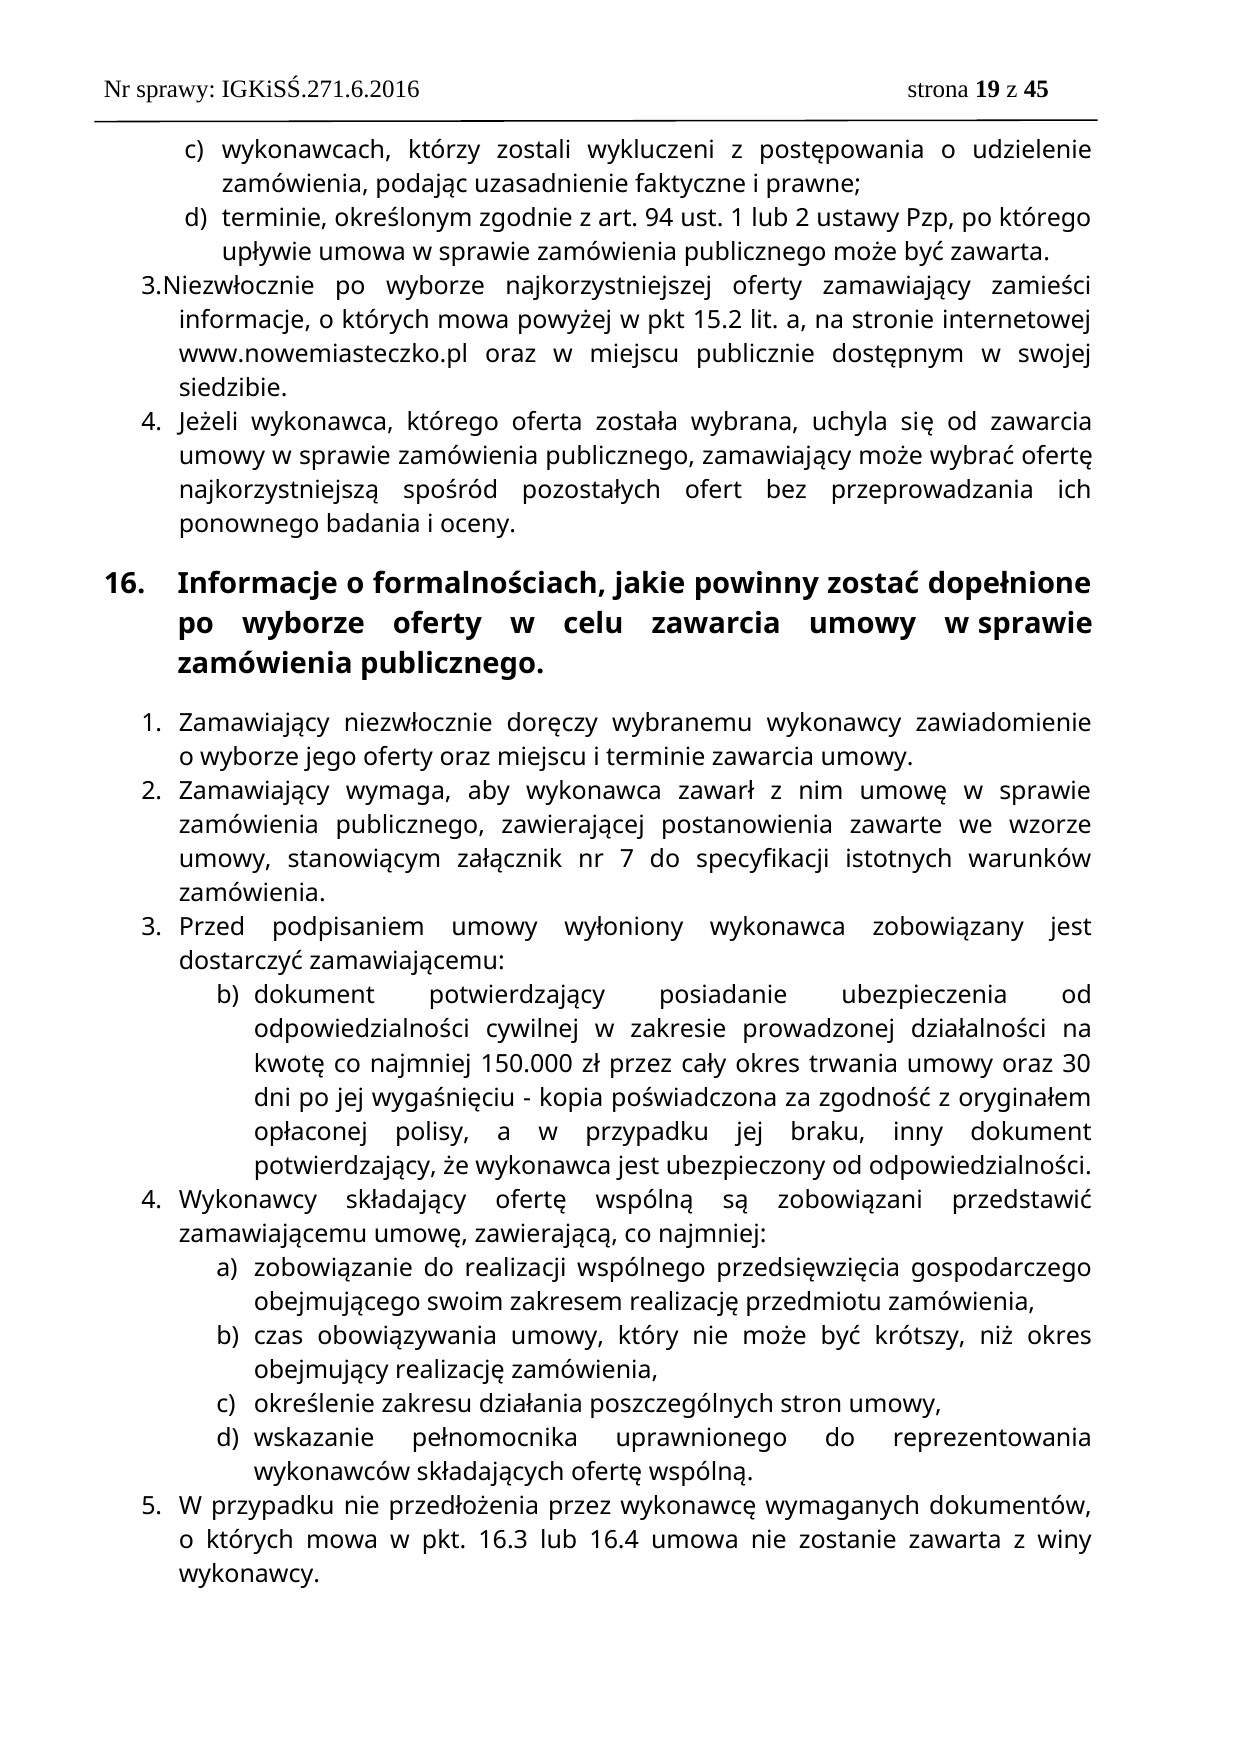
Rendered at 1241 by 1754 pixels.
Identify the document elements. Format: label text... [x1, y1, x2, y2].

list Zamawiający niezwłocznie doręczy wybranemu wykonawcy zawiadomienie o wyborze jego oferty oraz miejscu i terminie zawarcia umowy. [141, 704, 1092, 773]
list czas obowiązywania umowy, który nie może być krótszy, niż okres obejmujący realizację zamówienia, [216, 1318, 1092, 1386]
list Niezwłocznie po wyborze najkorzystniejszej oferty zamawiający zamieści informacje, o których mowa powyżej w pkt 15.2 lit. a, na stronie internetowej www.nowemiasteczko.pl oraz w miejscu publicznie dostępnym w swojej siedzibie. [141, 268, 1092, 404]
list zobowiązanie do realizacji wspólnego przedsięwzięcia gospodarczego obejmującego swoim zakresem realizację przedmiotu zamówienia, [216, 1249, 1092, 1318]
list dokument potwierdzający posiadanie ubezpieczenia od odpowiedzialności cywilnej w zakresie prowadzonej działalności na kwotę co najmniej 150.000 zł przez cały okres trwania umowy oraz 30 dni po jej wygaśnięciu - kopia poświadczona za zgodność z oryginałem opłaconej polisy, a w przypadku jej braku, inny dokument potwierdzający, że wykonawca jest ubezpieczony od odpowiedzialności. [216, 977, 1092, 1181]
list Informacje o formalnościach, jakie powinny zostać dopełnione po wyborze oferty w celu zawarcia umowy w sprawie zamówienia publicznego. [103, 563, 1092, 682]
list W przypadku nie przedłożenia przez wykonawcę wymaganych dokumentów, o których mowa w pkt. 16.3 lub 16.4 umowa nie zostanie zawarta z winy wykonawcy. [141, 1488, 1092, 1590]
list określenie zakresu działania poszczególnych stron umowy, [216, 1386, 1092, 1420]
list Wykonawcy składający ofertę wspólną są zobowiązani przedstawić zamawiającemu umowę, zawierającą, co najmniej: [141, 1181, 1092, 1249]
list Zamawiający wymaga, aby wykonawca zawarł z nim umowę w sprawie zamówienia publicznego, zawierającej postanowienia zawarte we wzorze umowy, stanowiącym załącznik nr 7 do specyfikacji istotnych warunków zamówienia. [141, 773, 1092, 909]
list Przed podpisaniem umowy wyłoniony wykonawca zobowiązany jest dostarczyć zamawiającemu: [141, 909, 1092, 977]
list Jeżeli wykonawca, którego oferta została wybrana, uchyla się od zawarcia umowy w sprawie zamówienia publicznego, zamawiający może wybrać ofertę najkorzystniejszą spośród pozostałych ofert bez przeprowadzania ich ponownego badania i oceny. [141, 404, 1092, 540]
list terminie, określonym zgodnie z art. 94 ust. 1 lub 2 ustawy Pzp, po którego upływie umowa w sprawie zamówienia publicznego może być zawarta. [184, 199, 1092, 268]
list wykonawcach, którzy zostali wykluczeni z postępowania o udzielenie zamówienia, podając uzasadnienie faktyczne i prawne; [184, 131, 1092, 199]
list wskazanie pełnomocnika uprawnionego do reprezentowania wykonawców składających ofertę wspólną. [216, 1420, 1092, 1488]
